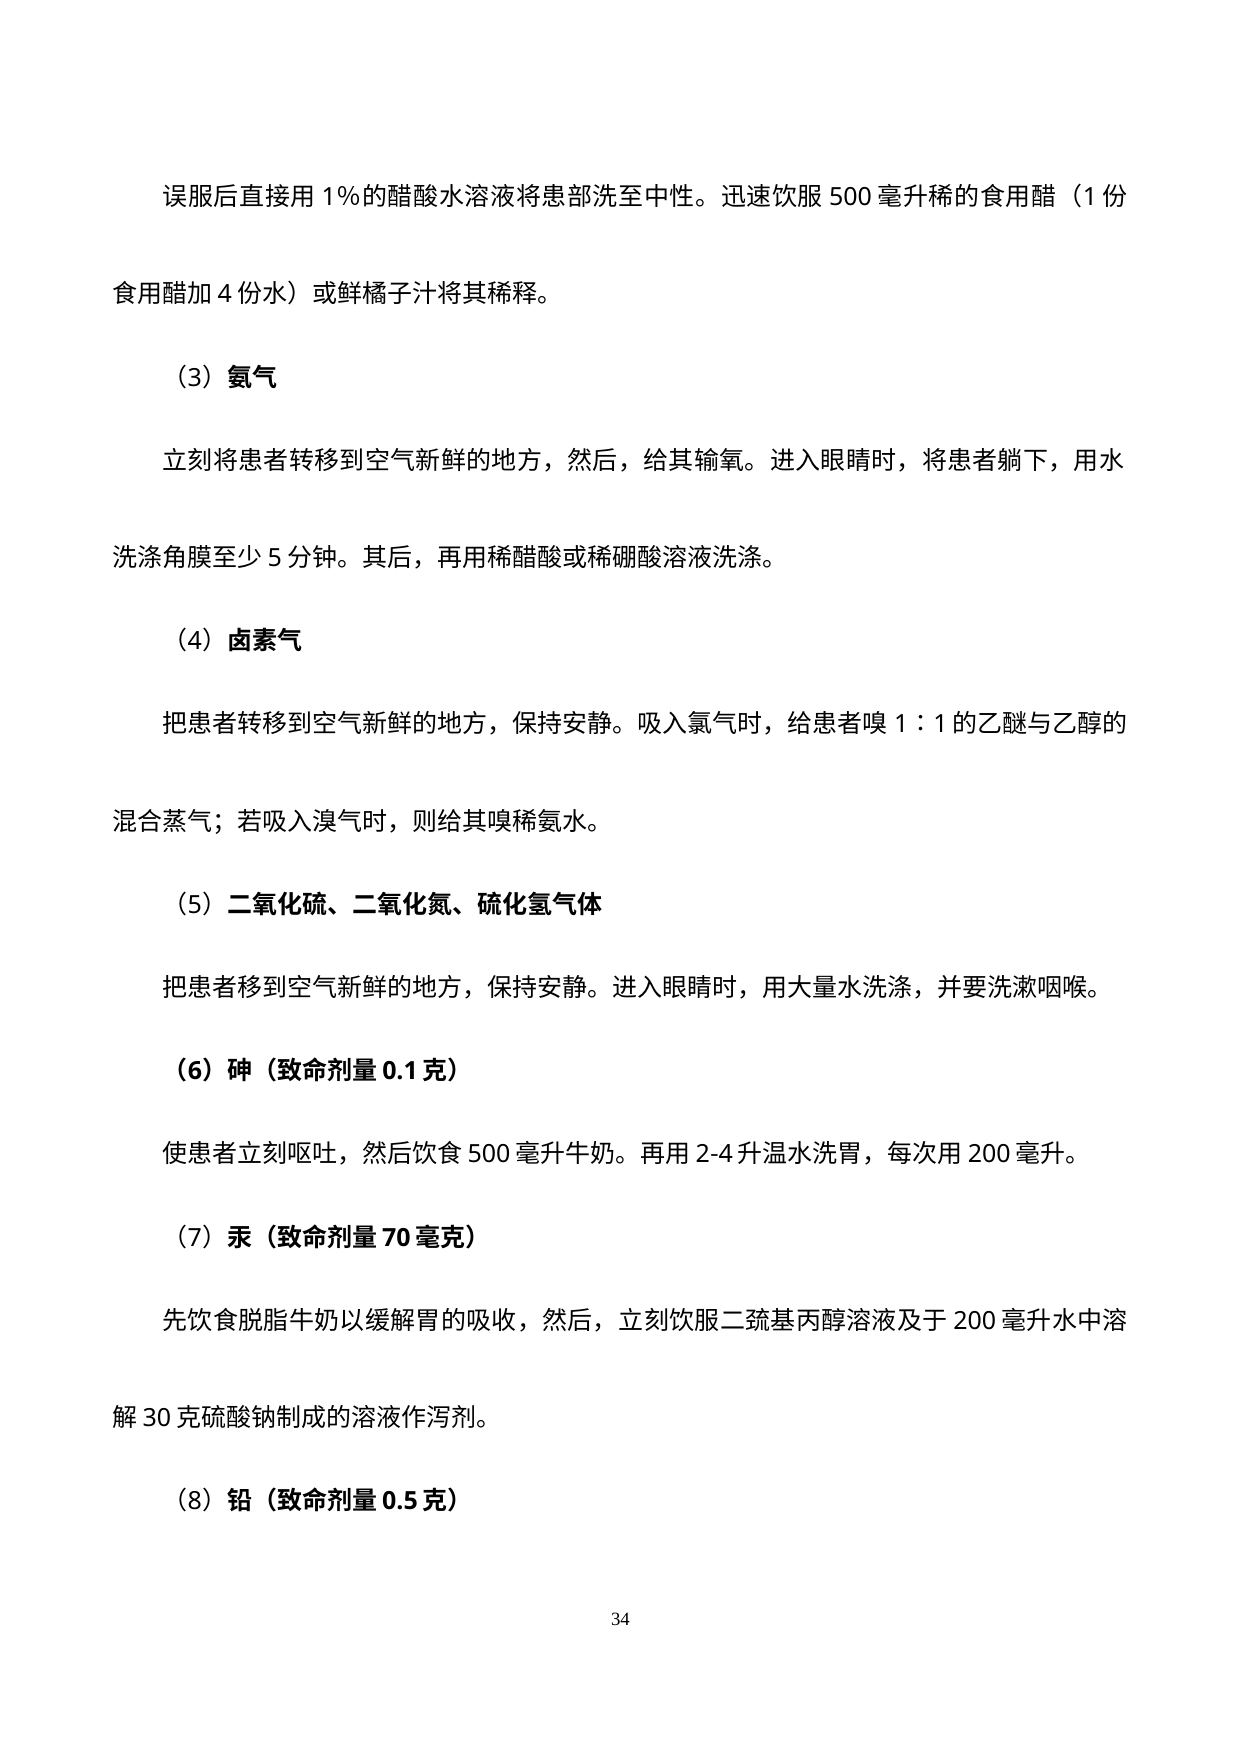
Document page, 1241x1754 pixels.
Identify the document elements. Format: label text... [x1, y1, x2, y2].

text 立刻将患者转移到空气新鲜的地方，然后，给其输氧。进入眼睛时，将患者躺下，用水洗涤角膜至少5分钟。其后，再用稀醋酸或稀硼酸溶液洗涤。 [112, 426, 1128, 588]
text （8）铅（致命剂量） [112, 1466, 1128, 1531]
text （6）砷（致命剂量） [112, 1036, 1128, 1101]
text 使患者立刻呕吐，然后饮食500毫升牛奶。再用2-4升温水洗胃，每次用200毫升。 [112, 1119, 1128, 1184]
text 把患者转移到空气新鲜的地方，保持安静。吸入氯气时，给患者嗅1∶1的乙醚与乙醇的混合蒸气；若吸入溴气时，则给其嗅稀氨水。 [112, 689, 1128, 852]
text （3）氨气 [112, 343, 1128, 408]
text （7）汞（致命剂量70毫克） [112, 1203, 1128, 1268]
text 把患者移到空气新鲜的地方，保持安静。进入眼睛时，用大量水洗涤，并要洗漱咽喉。 [112, 953, 1128, 1018]
text （5）二氧化硫、二氧化氮、硫化氢气体 [112, 870, 1128, 935]
text 误服后直接用1％的醋酸水溶液将患部洗至中性。迅速饮服500毫升稀的食用醋（1份食用醋加4份水）或鲜橘子汁将其稀释。 [112, 162, 1128, 324]
text （4）卤素气 [112, 606, 1128, 671]
text 先饮食脱脂牛奶以缓解胃的吸收，然后，立刻饮服二巯基丙醇溶液及于200毫升水中溶解硫酸钠制成的溶液作泻剂。 [112, 1286, 1128, 1448]
